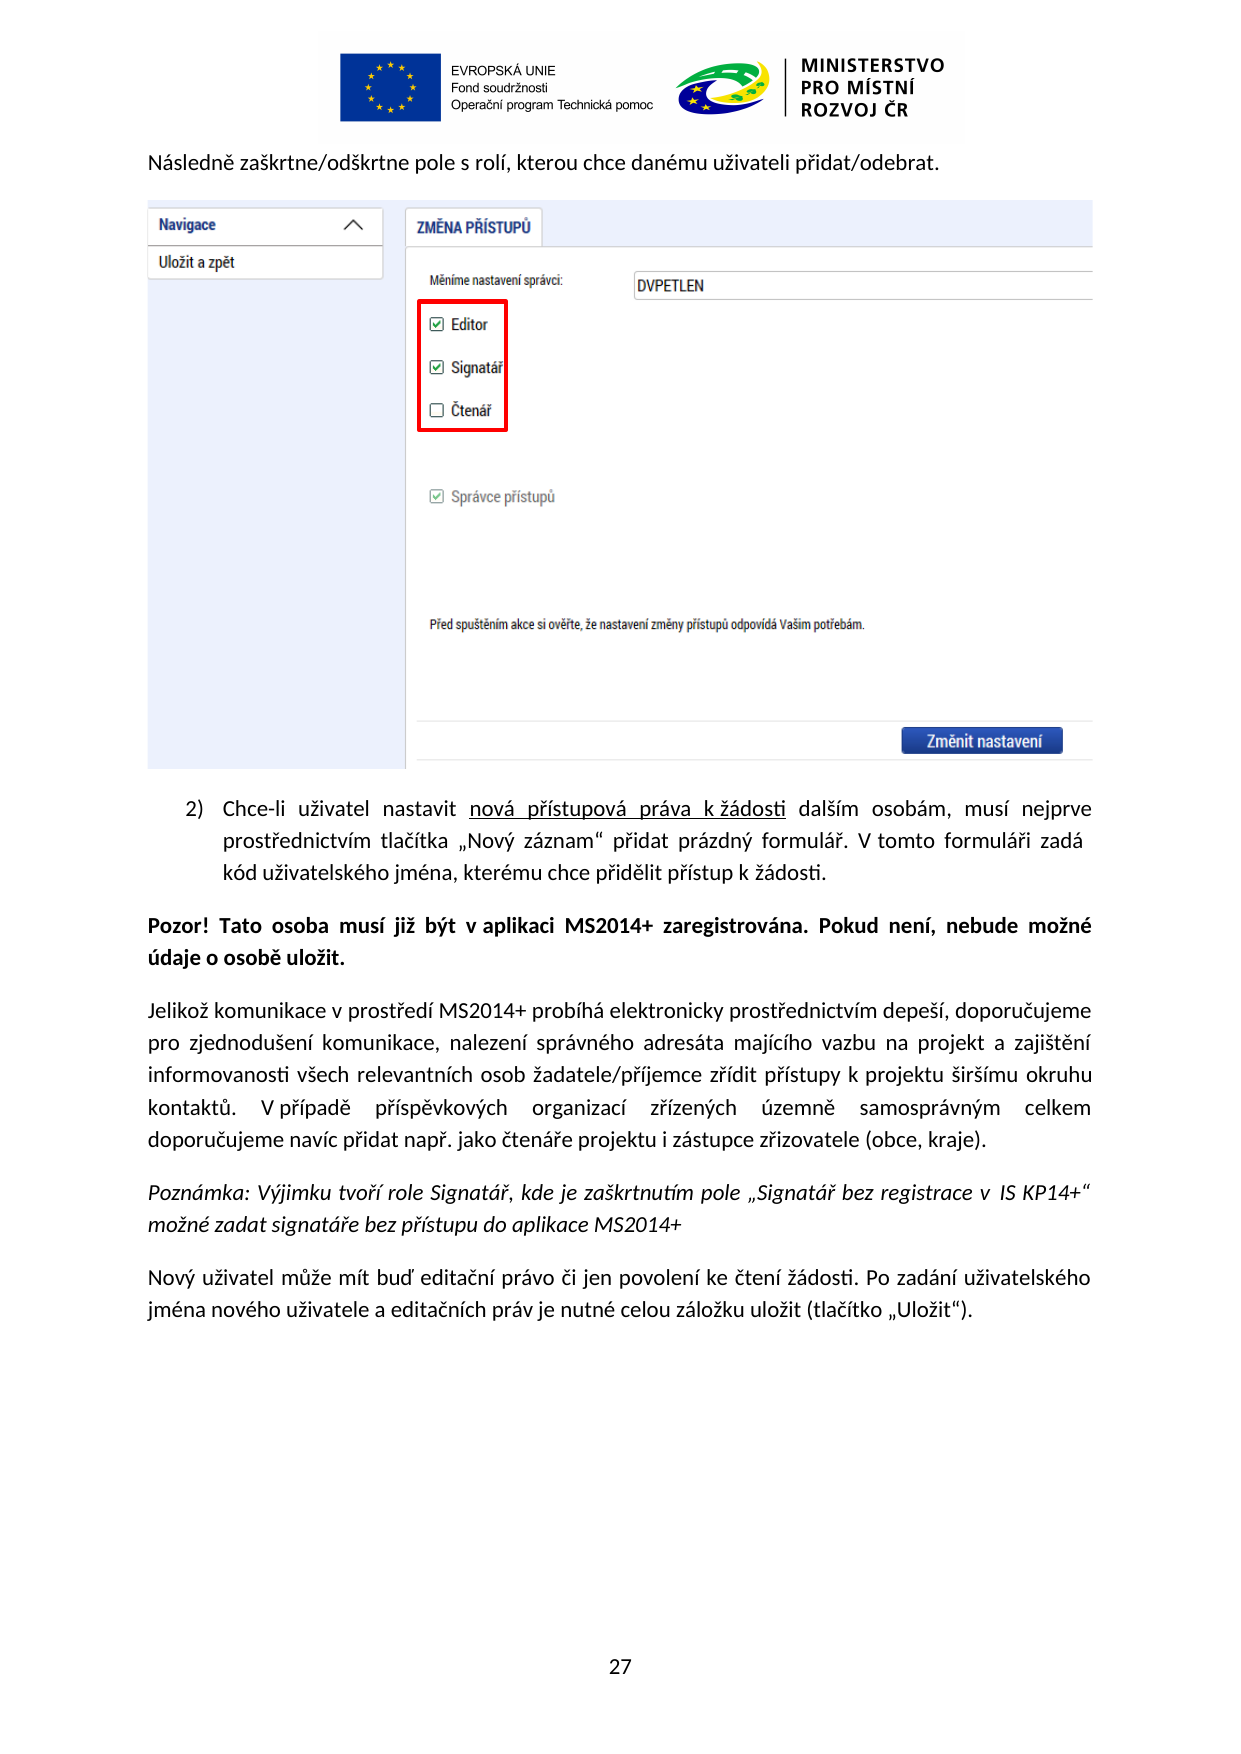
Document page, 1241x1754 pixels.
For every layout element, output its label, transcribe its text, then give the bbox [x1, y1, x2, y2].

text Poznámka: Výjimku tvoří role Signatář, kde je zaškrtnutím pole „Signatář bez registrace v IS KP14+“ možné zadat signatáře bez přístupu do aplikace MS2014+ [148, 1178, 1093, 1238]
text Pozor! Tato osoba musí již být v aplikaci MS2014+ zaregistrována. Pokud není, nebude možné údaje o osobě uložit. [148, 911, 1093, 971]
list Chce-li uživatel nastavit nová přístupová práva k žádosti dalším osobám, musí nejprve prostřednictvím tlačítka „Nový záznam“ přidat prázdný formulář. V tomto formuláři zadá kód uživatelského jména, kterému chce přidělit přístup k žádosti. [185, 794, 1093, 886]
text Nový uživatel může mít buď editační právo či jen povolení ke čtení žádosti. Po zadání uživatelského jména nového uživatele a editačních práv je nutné celou záložku uložit (tlačítko „Uložit“). [148, 1263, 1093, 1323]
picture [318, 31, 965, 144]
picture [147, 200, 1093, 769]
text Jelikož komunikace v prostředí MS2014+ probíhá elektronicky prostřednictvím depeší, doporučujeme pro zjednodušení komunikace, nalezení správného adresáta majícího vazbu na projekt a zajištění informovanosti všech relevantních osob žadatele/příjemce zřídit přístupy k projektu širšímu okruhu kontaktů. V případě příspěvkových organizací zřízených územně samosprávným celkem doporučujeme navíc přidat např. jako čtenáře projektu i zástupce zřizovatele (obce, kraje). [148, 996, 1093, 1153]
text Následně zaškrtne/odškrtne pole s rolí, kterou chce danému uživateli přidat/odebrat. [148, 148, 1093, 176]
